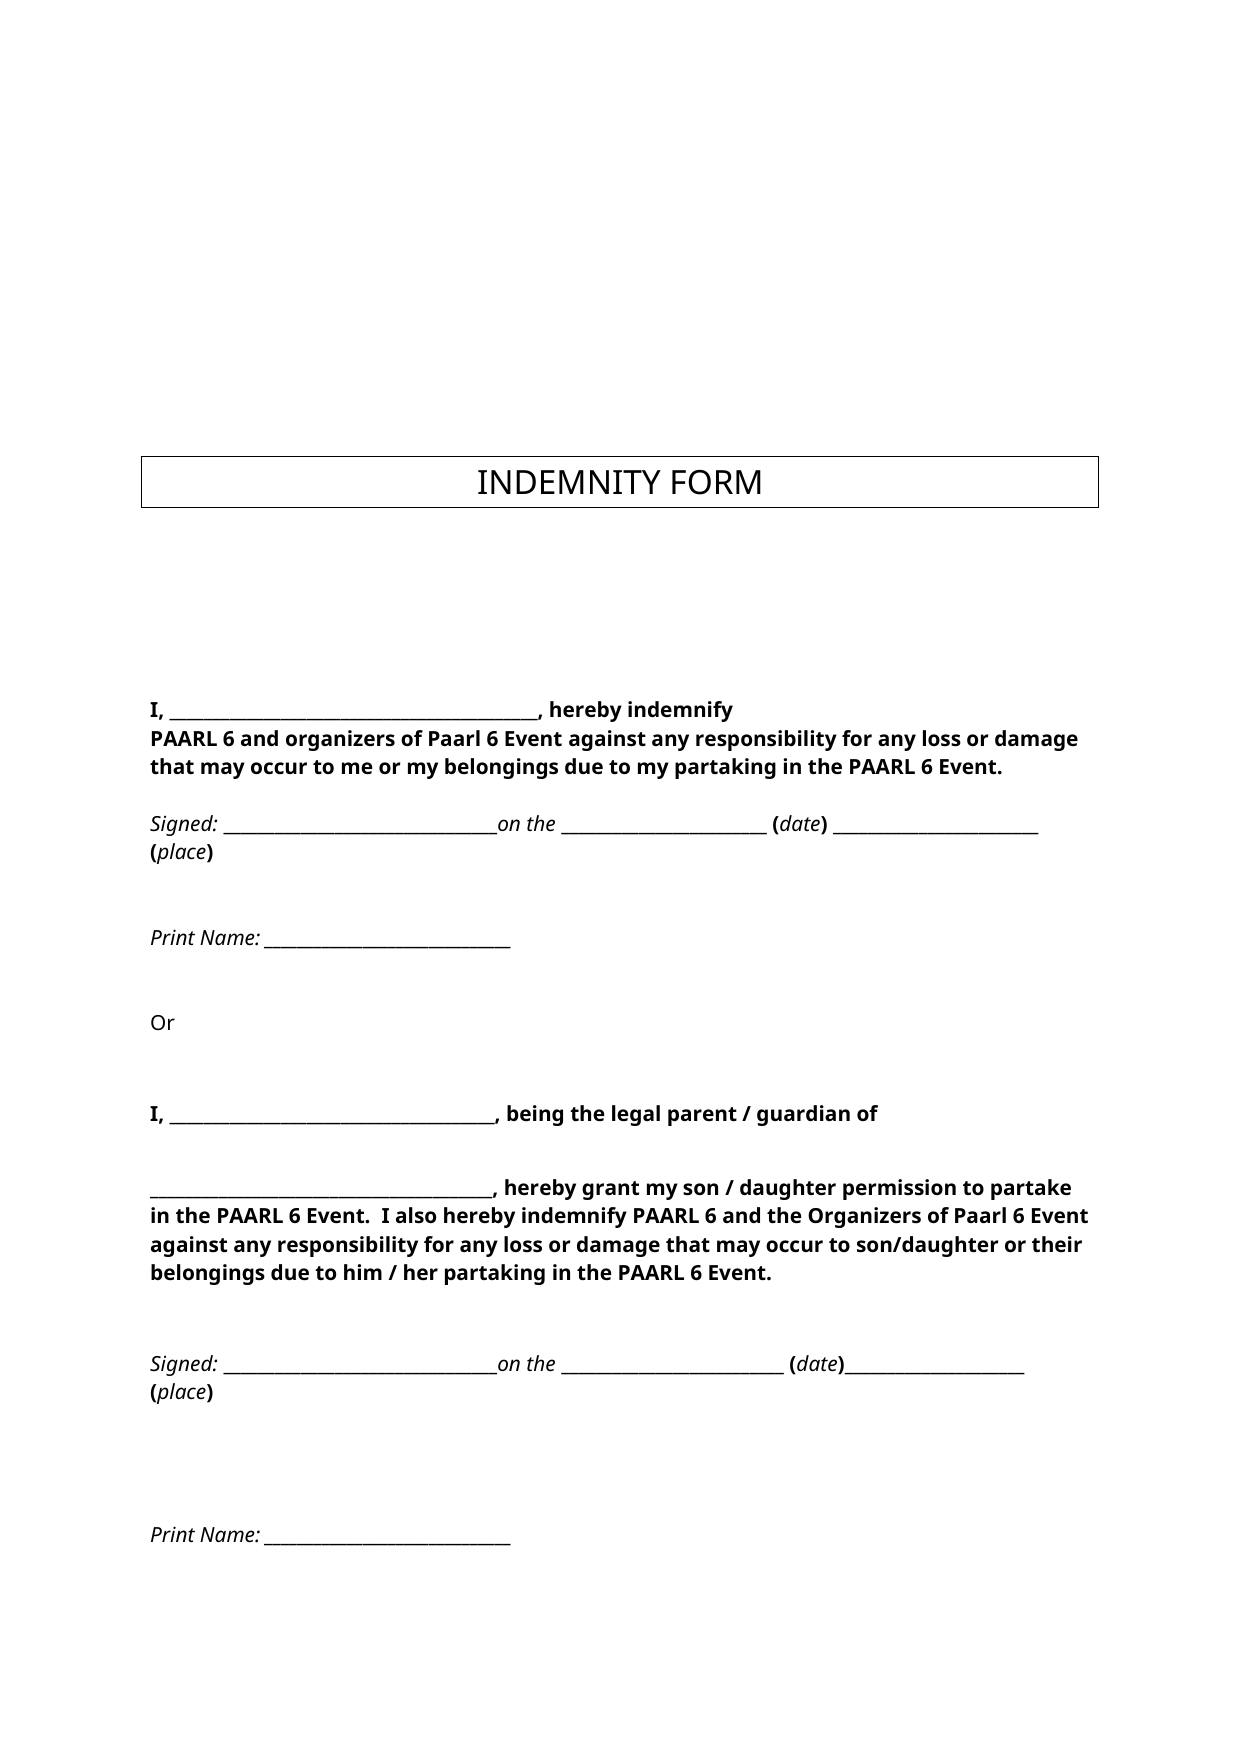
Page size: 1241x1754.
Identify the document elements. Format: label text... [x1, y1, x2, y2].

text ________________________________________, hereby grant my son / daughter permission to partake in the PAARL 6 Event. I also hereby indemnify PAARL 6 and the Organizers of Paarl 6 Event against any responsibility for any loss or damage that may occur to son/daughter or their belongings due to him / her partaking in the PAARL 6 Event. [150, 1173, 1090, 1287]
text Signed: ________________________________on the __________________________ (date)_____________________ (place) [150, 1349, 1090, 1406]
text Or [150, 1008, 1090, 1036]
text PAARL 6 and organizers of Paarl 6 Event against any responsibility for any loss or damage that may occur to me or my belongings due to my partaking in the PAARL 6 Event. [150, 724, 1090, 781]
text I, ______________________________________, being the legal parent / guardian of [150, 1099, 1090, 1127]
text Print Name: ______________________________ [150, 1520, 1090, 1548]
text INDEMNITY FORM [142, 457, 1098, 507]
text I, ___________________________________________, hereby indemnify [150, 695, 1090, 724]
text Print Name: ______________________________ [150, 923, 1090, 951]
text Signed: ________________________________on the ________________________ (date) ________________________ (place) [150, 809, 1090, 866]
